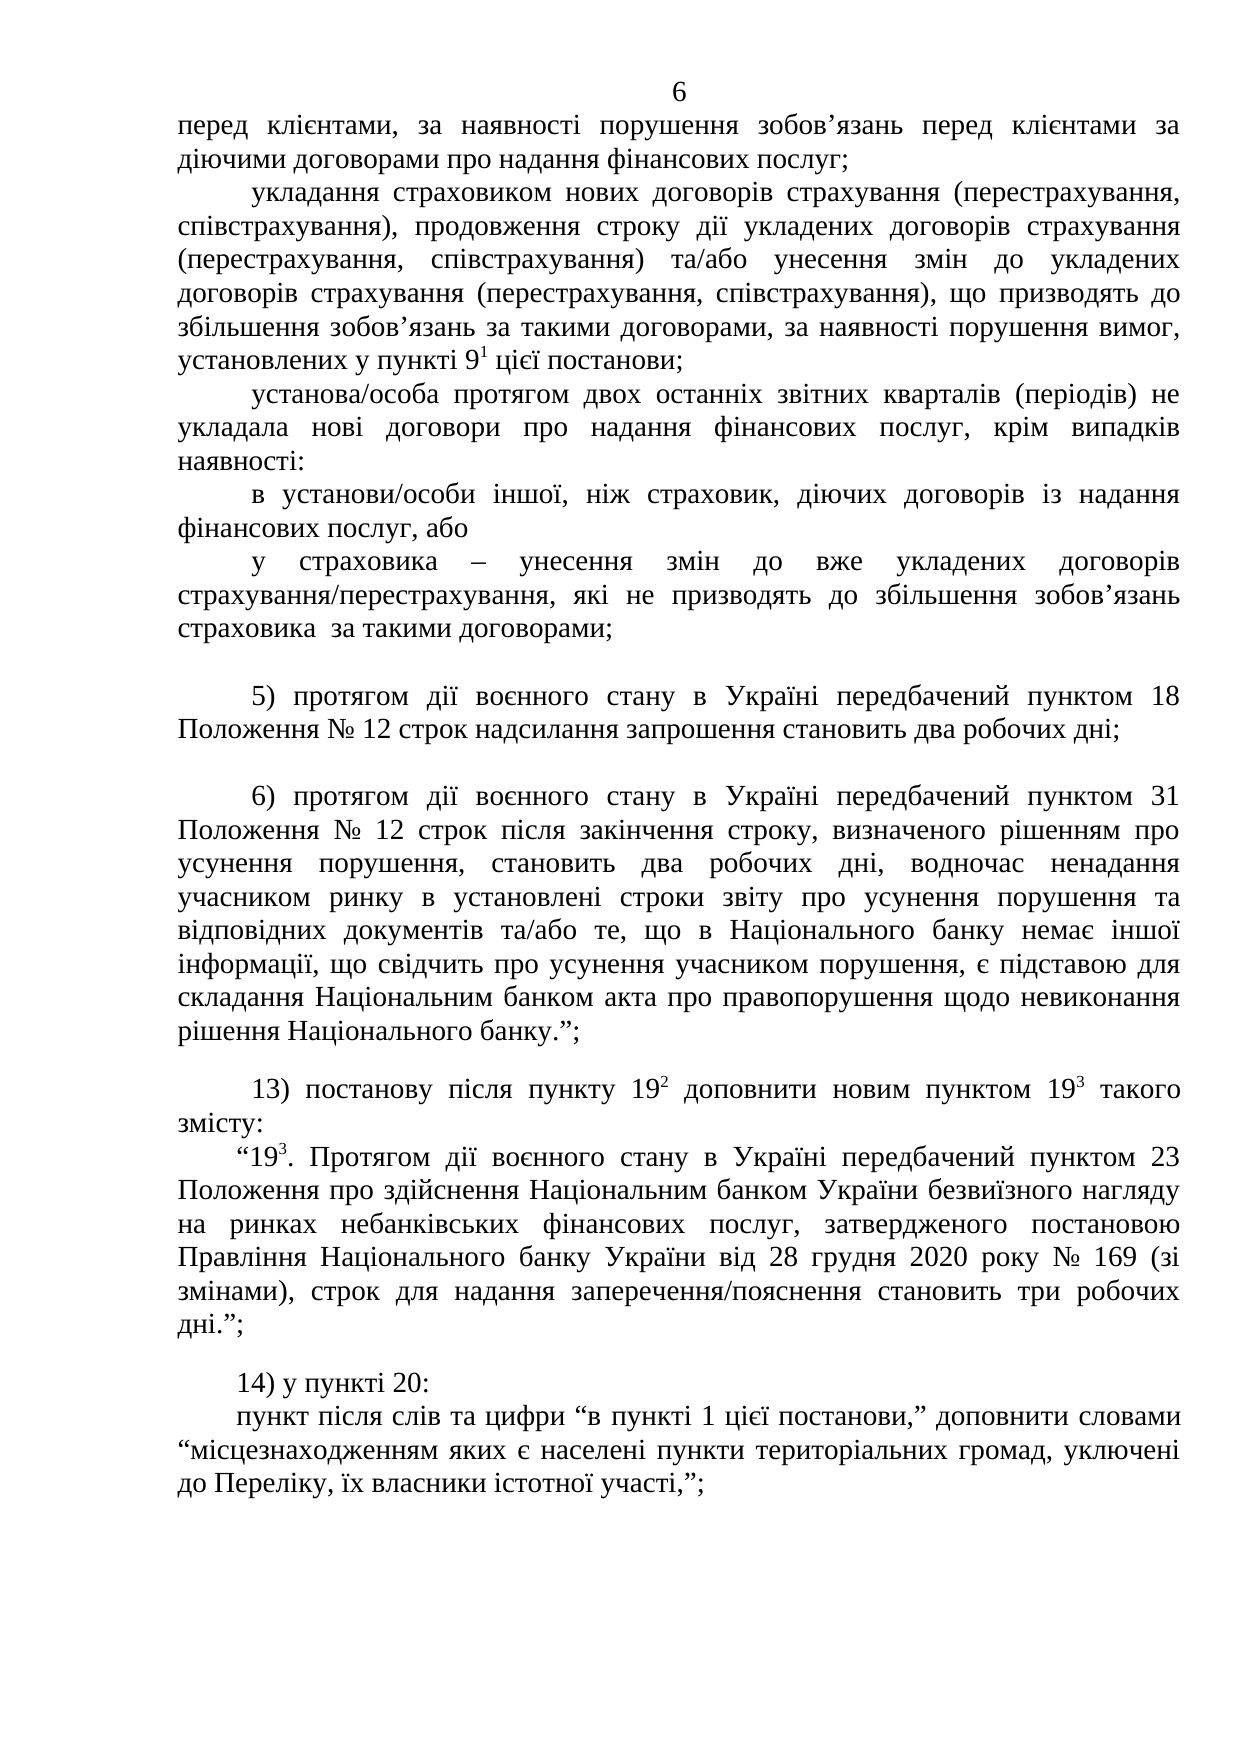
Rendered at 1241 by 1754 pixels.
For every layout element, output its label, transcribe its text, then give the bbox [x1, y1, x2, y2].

text 6) протягом дії воєнного стану в Україні передбачений пунктом 31 Положення № 12 строк після закінчення строку, визначеного рішенням про усунення порушення, становить два робочих дні, водночас ненадання учасником ринку в установлені строки звіту про усунення порушення та відповідних документів та/або те, що в Національного банку немає іншої інформації, що свідчить про усунення учасником порушення, є підставою для складання Національним банком акта про правопорушення щодо невиконання рішення Національного банку.”; [177, 778, 1181, 1047]
text установа/особа протягом двох останніх звітних кварталів (періодів) не укладала нові договори про надання фінансових послуг, крім випадків наявності: [177, 376, 1181, 476]
text 13) постанову після пункту 192 доповнити новим пунктом 193 такого змісту: [177, 1072, 1181, 1139]
text пункт після слів та цифри “в пункті 1 цієї постанови,” доповнити словами “місцезнаходженням яких є населені пункти територіальних громад, уключені до Переліку, їх власники істотної участі,”; [177, 1398, 1181, 1499]
text в установи/особи іншої, ніж страховик, діючих договорів із надання фінансових послуг, або [177, 476, 1181, 543]
text 14) у пункті 20: [177, 1365, 1181, 1398]
text 5) протягом дії воєнного стану в Україні передбачений пунктом 18 Положення № 12 строк надсилання запрошення становить два робочих дні; [177, 678, 1181, 745]
text “193. Протягом дії воєнного стану в Україні передбачений пунктом 23 Положення про здійснення Національним банком України безвиїзного нагляду на ринках небанківських фінансових послуг, затвердженого постановою Правління Національного банку України від 28 грудня 2020 року № 169 (зі змінами), строк для надання заперечення/пояснення становить три робочих дні.”; [177, 1139, 1181, 1340]
text у страховика – унесення змін до вже укладених договорів страхування/перестрахування, які не призводять до збільшення зобов’язань страховика за такими договорами; [177, 543, 1181, 644]
text укладання страховиком нових договорів страхування (перестрахування, співстрахування), продовження строку дії укладених договорів страхування (перестрахування, співстрахування) та/або унесення змін до укладених договорів страхування (перестрахування, співстрахування), що призводять до збільшення зобов’язань за такими договорами, за наявності порушення вимог, установлених у пункті 91 цієї постанови; [177, 174, 1181, 376]
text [177, 107, 1181, 174]
